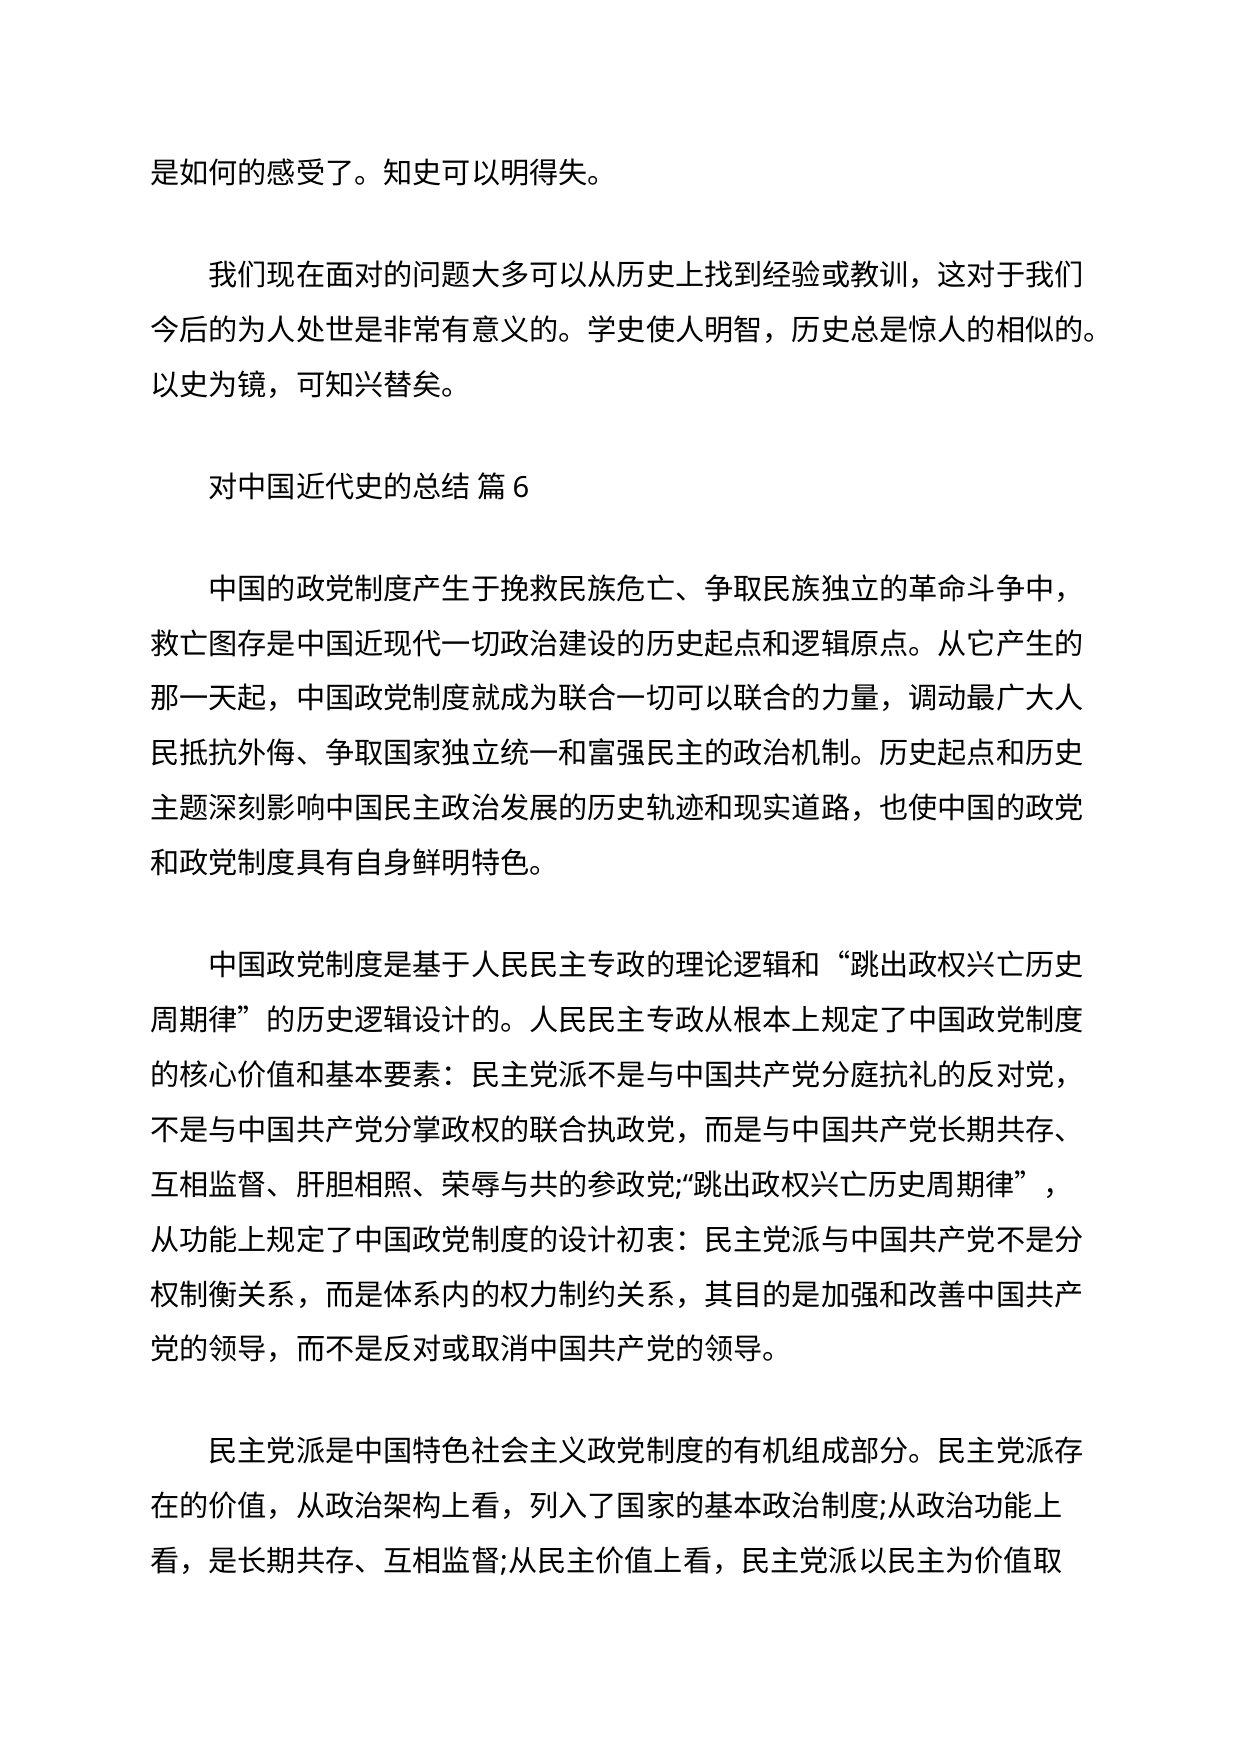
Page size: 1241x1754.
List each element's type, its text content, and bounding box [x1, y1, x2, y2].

text 中国政党制度是基于人民民主专政的理论逻辑和“跳出政权兴亡历史周期律”的历史逻辑设计的。人民民主专政从根本上规定了中国政党制度的核心价值和基本要素：民主党派不是与中国共产党分庭抗礼的反对党，不是与中国共产党分掌政权的联合执政党，而是与中国共产党长期共存、互相监督、肝胆相照、荣辱与共的参政党;“跳出政权兴亡历史周期律”，从功能上规定了中国政党制度的设计初衷：民主党派与中国共产党不是分权制衡关系，而是体系内的权力制约关系，其目的是加强和改善中国共产党的领导，而不是反对或取消中国共产党的领导。 [150, 942, 1090, 1368]
text 对中国近代史的总结 篇6 [150, 463, 1090, 506]
text 我们现在面对的问题大多可以从历史上找到经验或教训，这对于我们今后的为人处世是非常有意义的。学史使人明智，历史总是惊人的相似的。以史为镜，可知兴替矣。 [150, 252, 1090, 404]
text 中国的政党制度产生于挽救民族危亡、争取民族独立的革命斗争中，救亡图存是中国近现代一切政治建设的历史起点和逻辑原点。从它产生的那一天起，中国政党制度就成为联合一切可以联合的力量，调动最广大人民抵抗外侮、争取国家独立统一和富强民主的政治机制。历史起点和历史主题深刻影响中国民主政治发展的历史轨迹和现实道路，也使中国的政党和政党制度具有自身鲜明特色。 [150, 565, 1090, 882]
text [150, 150, 1090, 192]
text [150, 1428, 1090, 1580]
